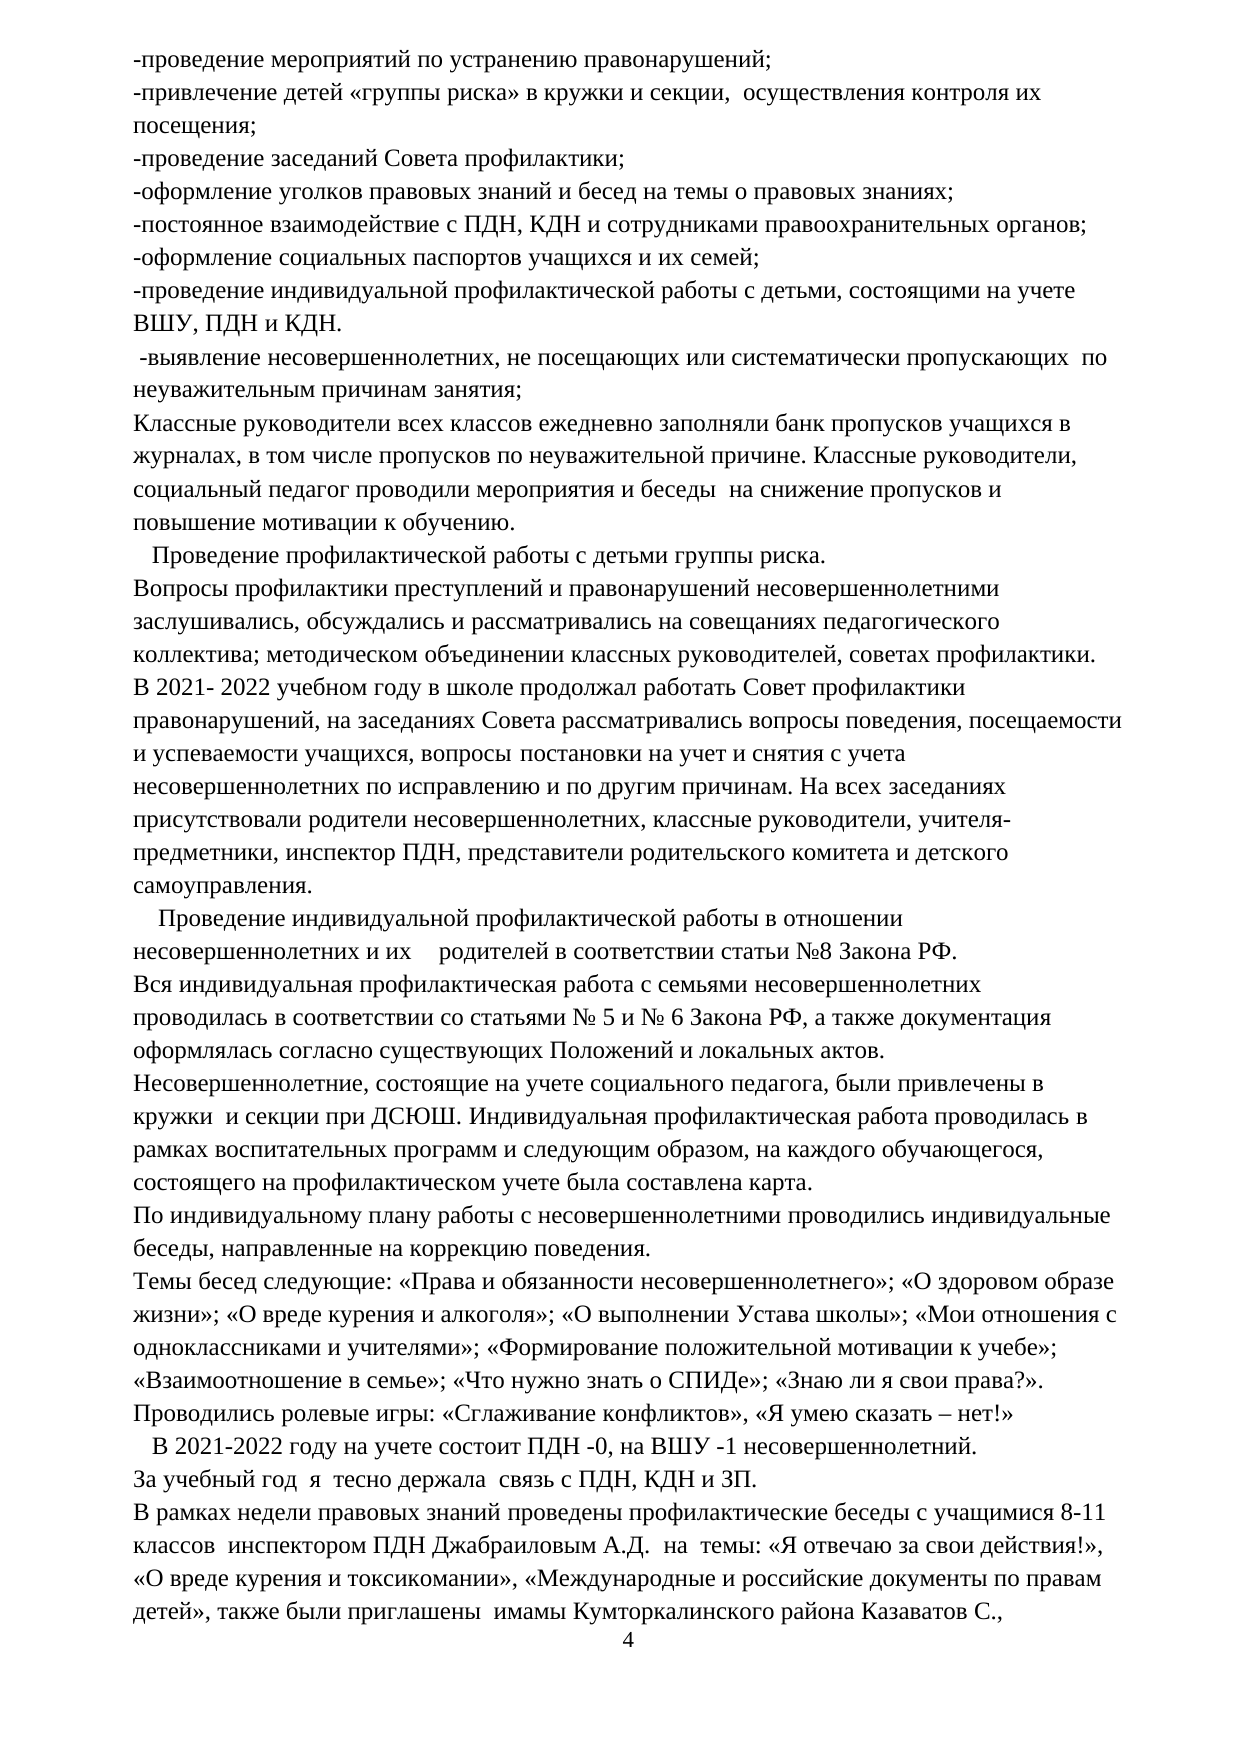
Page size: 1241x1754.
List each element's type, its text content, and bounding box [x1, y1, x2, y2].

text -оформление уголков правовых знаний и бесед на темы о правовых знаниях; [133, 176, 1123, 205]
text Проводились ролевые игры: «Сглаживание конфликтов», «Я умею сказать – нет!» [133, 1398, 1123, 1427]
text Темы бесед следующие: «Права и обязанности несовершеннолетнего»; «О здоровом образе жизни»; «О вреде курения и алкоголя»; «О выполнении Устава школы»; «Мои отношения с одноклассниками и учителями»; «Формирование положительной мотивации к учебе»; «Взаимоотношение в семье»; «Что нужно знать о СПИДе»; «Знаю ли я свои права?». [133, 1266, 1123, 1394]
text Классные руководители всех классов ежедневно заполняли банк пропусков учащихся в журналах, в том числе пропусков по неуважительной причине. Классные руководители, социальный педагог проводили мероприятия и беседы на снижение пропусков и повышение мотивации к обучению. [133, 408, 1123, 535]
text За учебный год я тесно держала связь с ПДН, КДН и ЗП. [133, 1464, 1123, 1493]
text Вся индивидуальная профилактическая работа с семьями несовершеннолетних проводилась в соответствии со статьями № 5 и № 6 Закона РФ, а также документация оформлялась согласно существующих Положений и локальных актов. Несовершеннолетние, состоящие на учете социального педагога, были привлечены в кружки и секции при ДСЮШ. Индивидуальная профилактическая работа проводилась в рамках воспитательных программ и следующим образом, на каждого обучающегося, состоящего на профилактическом учете была составлена карта. [133, 969, 1123, 1196]
text Проведение профилактической работы с детьми группы риска. [133, 540, 1123, 568]
text Проведение индивидуальной профилактической работы в отношении несовершеннолетних и их родителей в соответствии статьи №8 Закона РФ. [133, 903, 1123, 965]
text -оформление социальных паспортов учащихся и их семей; [133, 242, 1123, 271]
text -постоянное взаимодействие с ПДН, КДН и сотрудниками правоохранительных органов; [133, 209, 1123, 238]
text В 2021-2022 году на учете состоит ПДН -0, на ВШУ -1 несовершеннолетний. [133, 1431, 1123, 1460]
text -привлечение детей «группы риска» в кружки и секции, осуществления контроля их посещения; [133, 77, 1123, 139]
text -проведение заседаний Совета профилактики; [133, 143, 1123, 172]
text По индивидуальному плану работы с несовершеннолетними проводились индивидуальные беседы, направленные на коррекцию поведения. [133, 1200, 1123, 1262]
text Вопросы профилактики преступлений и правонарушений несовершеннолетними заслушивались, обсуждались и рассматривались на совещаниях педагогического коллектива; методическом объединении классных руководителей, советах профилактики. [133, 573, 1123, 667]
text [133, 1497, 1123, 1625]
text -выявление несовершеннолетних, не посещающих или систематически пропускающих по неуважительным причинам занятия; [133, 342, 1123, 403]
text -проведение индивидуальной профилактической работы с детьми, состоящими на учете ВШУ, ПДН и КДН. [133, 276, 1123, 337]
text -проведение мероприятий по устранению правонарушений; [133, 44, 1123, 73]
text В 2021- 2022 учебном году в школе продолжал работать Совет профилактики правонарушений, на заседаниях Совета рассматривались вопросы поведения, посещаемости и успеваемости учащихся, вопросы постановки на учет и снятия с учета несовершеннолетних по исправлению и по другим причинам. На всех заседаниях присутствовали родители несовершеннолетних, классные руководители, учителя-предметники, инспектор ПДН, представители родительского комитета и детского самоуправления. [133, 672, 1123, 899]
